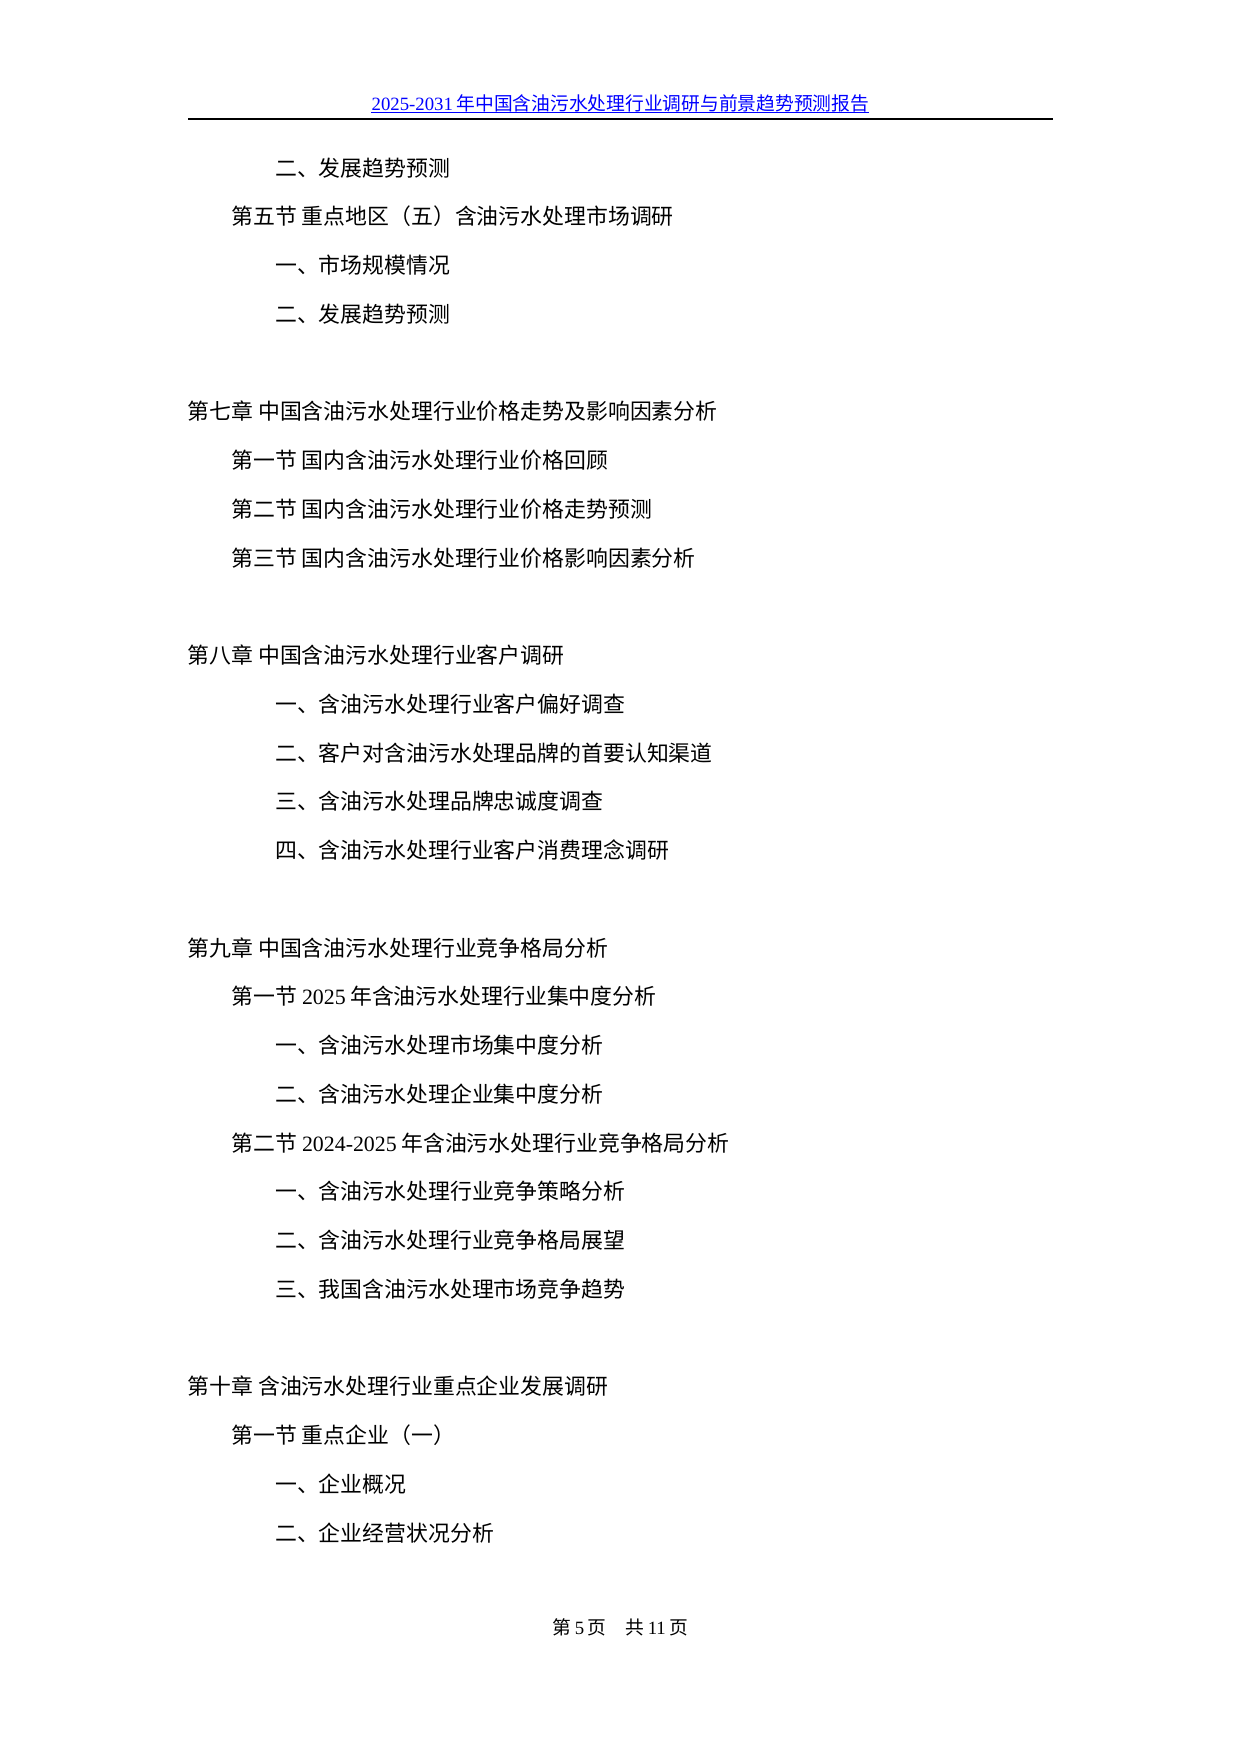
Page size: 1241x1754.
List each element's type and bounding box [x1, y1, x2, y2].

text [187, 150, 1053, 1548]
